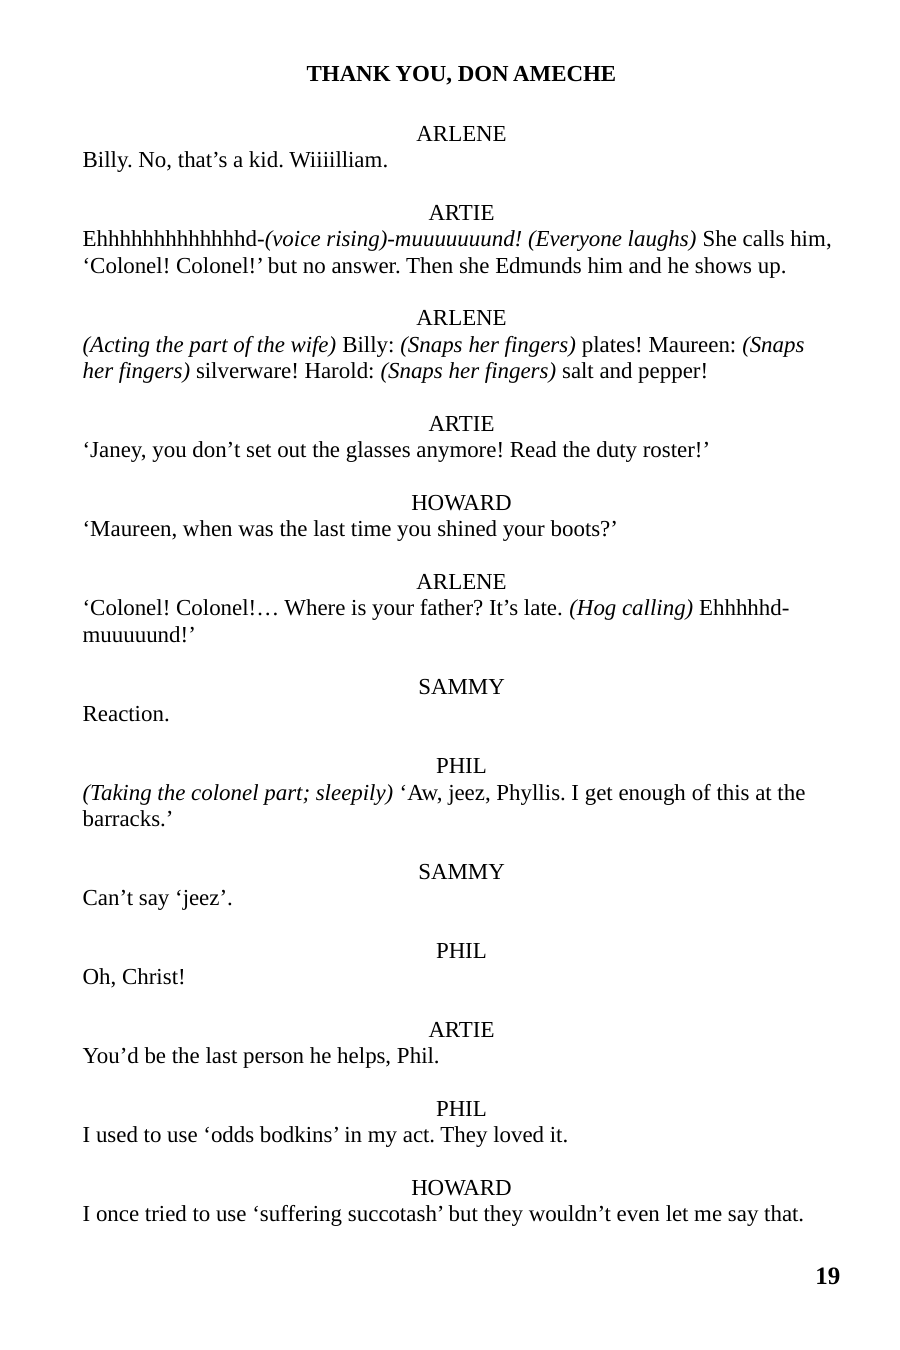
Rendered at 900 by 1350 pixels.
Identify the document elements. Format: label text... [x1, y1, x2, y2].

text Can’t say ‘jeez’. [82, 884, 840, 911]
text ARTIE [82, 199, 840, 225]
text You’d be the last person he helps, Phil. [82, 1042, 840, 1069]
text ARLENE [82, 120, 840, 146]
text I once tried to use ‘suffering succotash’ but they wouldn’t even let me say that. [82, 1201, 840, 1227]
text HOWARD [82, 489, 840, 515]
text SAMMY [82, 858, 840, 884]
text ‘Colonel! Colonel!… Where is your father? It’s late. (Hog calling) Ehhhhhd-muuuuund!’ [82, 594, 840, 647]
text PHIL [82, 752, 840, 779]
text ARLENE [82, 568, 840, 594]
text (Taking the colonel part; sleepily) ‘Aw, jeez, Phyllis. I get enough of this at the barracks.’ [82, 779, 840, 832]
text HOWARD [82, 1174, 840, 1201]
text ARTIE [82, 410, 840, 436]
text SAMMY [82, 673, 840, 700]
text ARLENE [82, 304, 840, 331]
text Ehhhhhhhhhhhhhd-(voice rising)-muuuuuuund! (Everyone laughs) She calls him, ‘Colonel! Colonel!’ but no answer. Then she Edmunds him and he shows up. [82, 225, 840, 278]
text I used to use ‘odds bodkins’ in my act. They loved it. [82, 1121, 840, 1148]
text (Acting the part of the wife) Billy: (Snaps her fingers) plates! Maureen: (Snaps her fingers) silverware! Harold: (Snaps her fingers) salt and pepper! [82, 331, 840, 383]
text ‘Maureen, when was the last time you shined your boots?’ [82, 515, 840, 542]
text Oh, Christ! [82, 963, 840, 990]
text PHIL [82, 937, 840, 963]
text Reaction. [82, 700, 840, 726]
text PHIL [82, 1095, 840, 1121]
text ‘Janey, you don’t set out the glasses anymore! Read the duty roster!’ [82, 436, 840, 463]
text ARTIE [82, 1016, 840, 1042]
text Billy. No, that’s a kid. Wiiiilliam. [82, 146, 840, 173]
